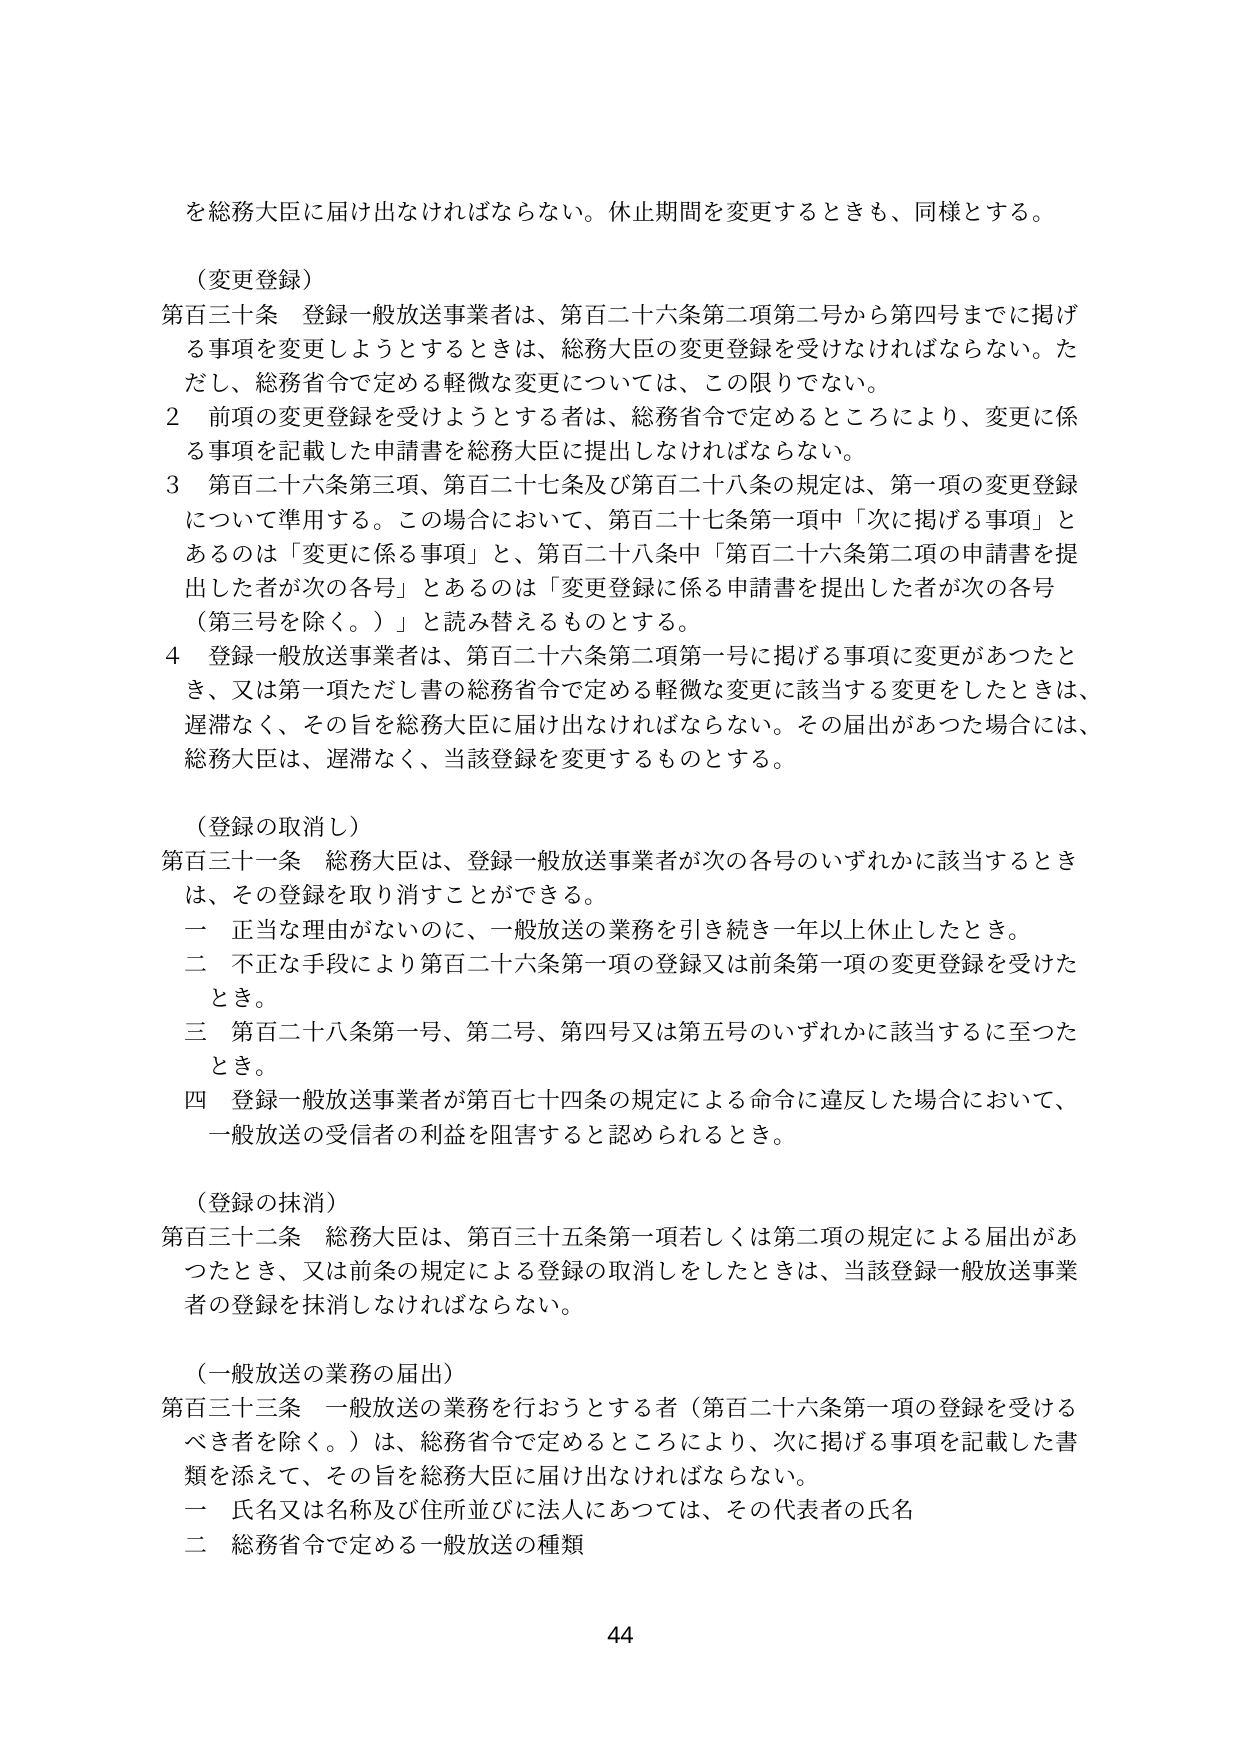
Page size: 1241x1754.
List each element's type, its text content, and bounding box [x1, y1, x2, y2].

text 一 氏名又は名称及び住所並びに法人にあつては、その代表者の氏名 [184, 1492, 1079, 1526]
text 第百三十一条 総務大臣は、登録一般放送事業者が次の各号のいずれかに該当するときは、その登録を取り消すことができる。 [161, 843, 1079, 911]
text （登録の取消し） [184, 809, 1079, 843]
text ４ 登録一般放送事業者は、第百二十六条第二項第一号に掲げる事項に変更があつたとき、又は第一項ただし書の総務省令で定める軽微な変更に該当する変更をしたときは、遅滞なく、その旨を総務大臣に届け出なければならない。その届出があつた場合には、総務大臣は、遅滞なく、当該登録を変更するものとする。 [161, 638, 1079, 774]
text ２ 前項の変更登録を受けようとする者は、総務省令で定めるところにより、変更に係る事項を記載した申請書を総務大臣に提出しなければならない。 [161, 399, 1079, 467]
text ３ 第百二十六条第三項、第百二十七条及び第百二十八条の規定は、第一項の変更登録について準用する。この場合において、第百二十七条第一項中「次に掲げる事項」とあるのは「変更に係る事項」と、第百二十八条中「第百二十六条第二項の申請書を提出した者が次の各号」とあるのは「変更登録に係る申請書を提出した者が次の各号（第三号を除く。）」と読み替えるものとする。 [161, 467, 1079, 638]
text （一般放送の業務の届出） [184, 1355, 1079, 1389]
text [161, 194, 1079, 228]
text 二 総務省令で定める一般放送の種類 [184, 1526, 1079, 1560]
text 四 登録一般放送事業者が第百七十四条の規定による命令に違反した場合において、一般放送の受信者の利益を阻害すると認められるとき。 [184, 1082, 1079, 1150]
text 第百三十三条 一般放送の業務を行おうとする者（第百二十六条第一項の登録を受けるべき者を除く。）は、総務省令で定めるところにより、次に掲げる事項を記載した書類を添えて、その旨を総務大臣に届け出なければならない。 [161, 1389, 1079, 1492]
text 第百三十二条 総務大臣は、第百三十五条第一項若しくは第二項の規定による届出があつたとき、又は前条の規定による登録の取消しをしたときは、当該登録一般放送事業者の登録を抹消しなければならない。 [161, 1219, 1079, 1321]
text （変更登録） [184, 262, 1079, 296]
text 二 不正な手段により第百二十六条第一項の登録又は前条第一項の変更登録を受けたとき。 [184, 945, 1079, 1014]
text 三 第百二十八条第一号、第二号、第四号又は第五号のいずれかに該当するに至つたとき。 [184, 1014, 1079, 1082]
text 第百三十条 登録一般放送事業者は、第百二十六条第二項第二号から第四号までに掲げる事項を変更しようとするときは、総務大臣の変更登録を受けなければならない。ただし、総務省令で定める軽微な変更については、この限りでない。 [161, 296, 1079, 399]
text （登録の抹消） [184, 1184, 1079, 1219]
text 一 正当な理由がないのに、一般放送の業務を引き続き一年以上休止したとき。 [184, 911, 1079, 945]
